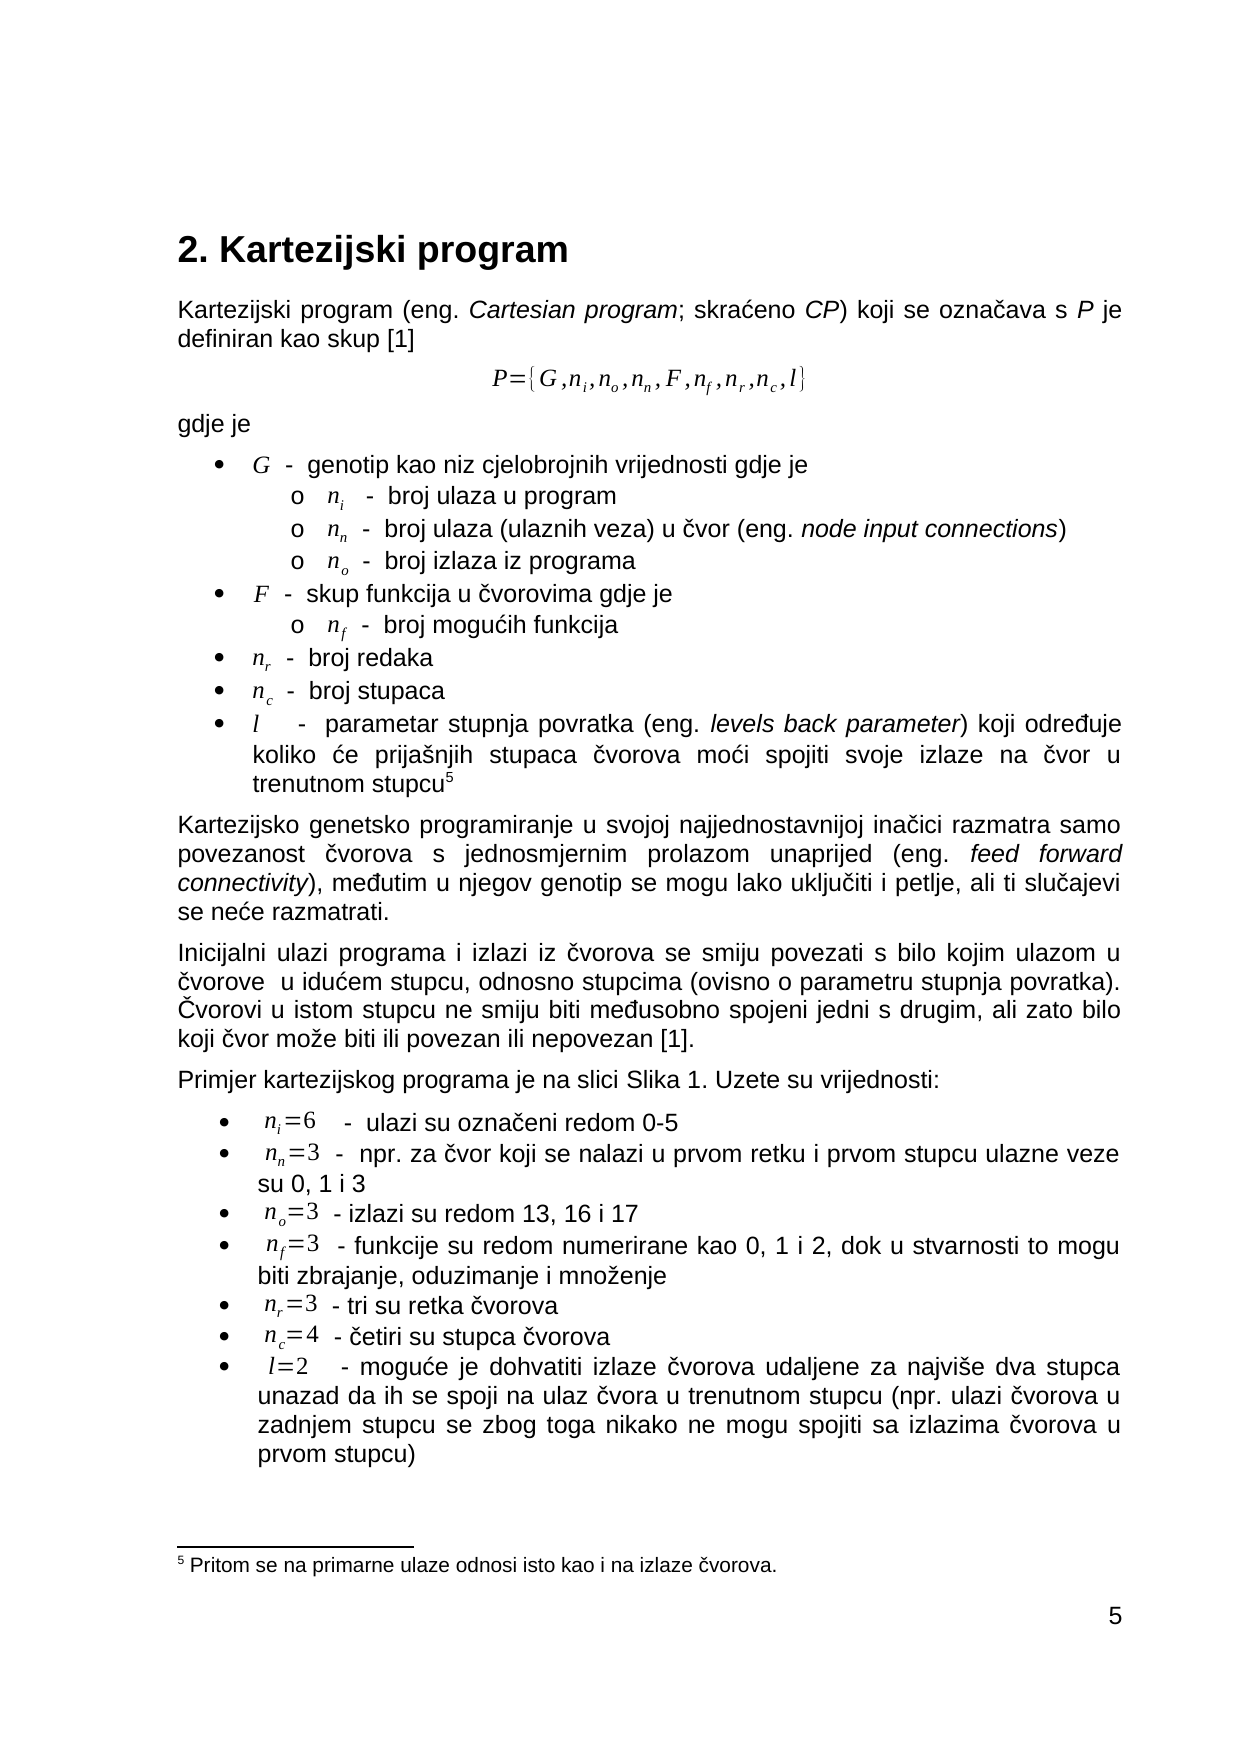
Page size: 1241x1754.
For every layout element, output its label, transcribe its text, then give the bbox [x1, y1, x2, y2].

list - parametar stupnja povratka (eng. levels back parameter) koji određuje koliko će prijašnjih stupaca čvorova moći spojiti svoje izlaze na čvor u trenutnom stupcu [215, 709, 1122, 798]
text gdje je [177, 409, 1122, 437]
list - moguće je dohvatiti izlaze čvorova udaljene za najviše dva stupca unazad da ih se spoji na ulaz čvora u trenutnom stupcu (npr. ulazi čvorova u zadnjem stupcu se zbog toga nikako ne mogu spojiti sa izlazima čvorova u prvom stupcu) [220, 1352, 1122, 1467]
list - broj izlaza iz programa [290, 546, 1122, 579]
list - npr. za čvor koji se nalazi u prvom retku i prvom stupcu ulazne veze su 0, 1 i 3 [220, 1138, 1122, 1198]
subtitle 2. Kartezijski program [177, 227, 1122, 270]
list - broj ulaza u program [290, 481, 1122, 514]
list - broj redaka [215, 643, 1122, 676]
text Kartezijsko genetsko programiranje u svojoj najjednostavnijoj inačici razmatra samo povezanost čvorova s jednosmjernim prolazom unaprijed (eng. feed forward connectivity), međutim u njegov genotip se mogu lako uključiti i petlje, ali ti slučajevi se neće razmatrati. [177, 811, 1122, 926]
list - genotip kao niz cjelobrojnih vrijednosti gdje je [215, 450, 1122, 481]
list - ulazi su označeni redom 0-5 [220, 1107, 1122, 1138]
list - tri su retka čvorova [220, 1290, 1122, 1321]
list - četiri su stupca čvorova [220, 1321, 1122, 1352]
text Kartezijski program (eng. Cartesian program; skraćeno CP) koji se označava s P je definiran kao skup [1] [177, 295, 1122, 352]
text Inicijalni ulazi programa i izlazi iz čvorova se smiju povezati s bilo kojim ulazom u čvorove u idućem stupcu, odnosno stupcima (ovisno o parametru stupnja povratka). Čvorovi u istom stupcu ne smiju biti međusobno spojeni jedni s drugim, ali zato bilo koji čvor može biti ili povezan ili nepovezan [1]. [177, 938, 1122, 1053]
text Primjer kartezijskog programa je na slici 1. Uzete su vrijednosti: [177, 1066, 1122, 1094]
list - funkcije su redom numerirane kao 0, 1 i 2, dok u stvarnosti to mogu biti zbrajanje, oduzimanje i množenje [220, 1229, 1122, 1290]
list - broj ulaza (ulaznih veza) u čvor (eng. node input connections) [290, 514, 1122, 546]
list - broj stupaca [215, 676, 1122, 709]
list - broj mogućih funkcija [290, 610, 1122, 643]
list - skup funkcija u čvorovima gdje je [215, 579, 1122, 610]
list - izlazi su redom 13, 16 i 17 [220, 1198, 1122, 1229]
